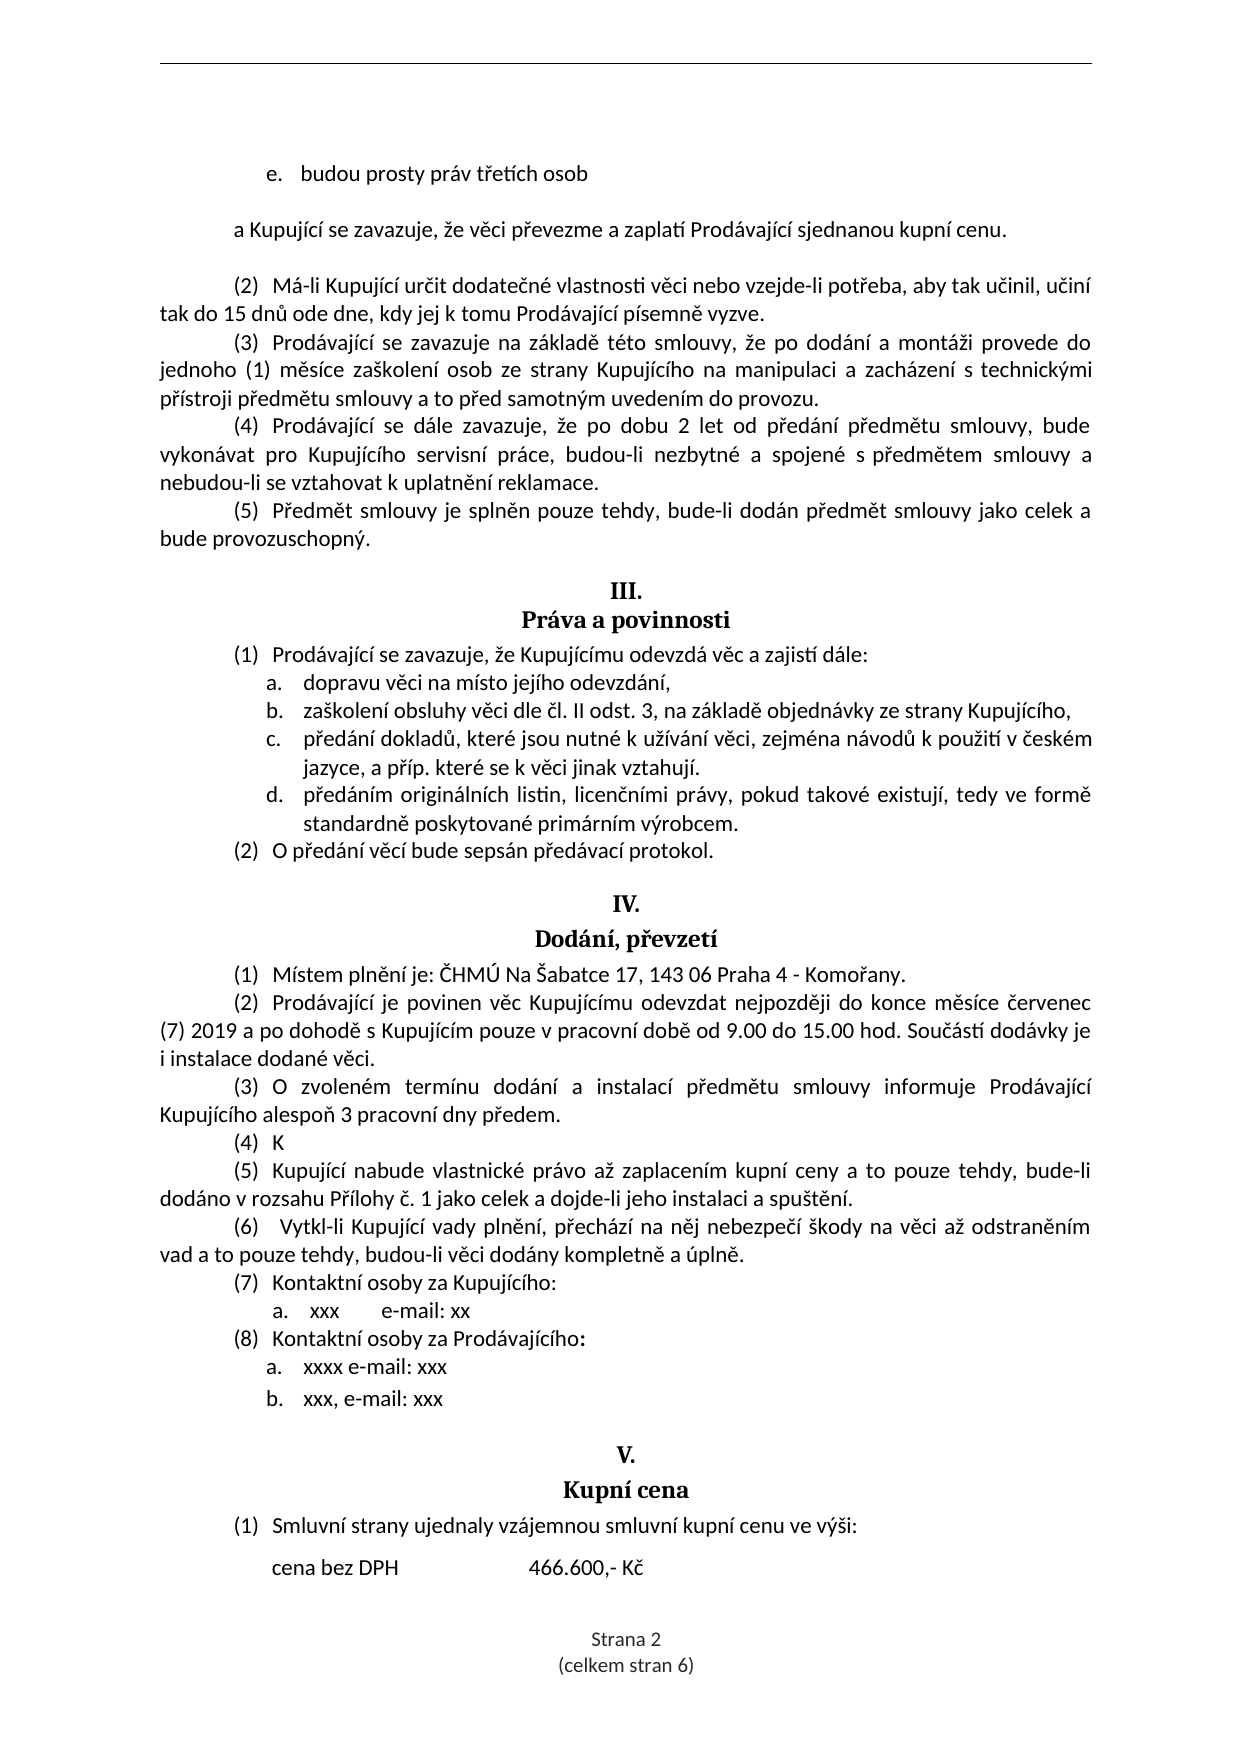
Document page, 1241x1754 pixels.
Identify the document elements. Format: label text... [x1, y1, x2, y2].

list cena bez DPH 466.600,- Kč [272, 1553, 1092, 1581]
list xxx e-mail: xx [272, 1296, 1092, 1324]
text Kupní cena [159, 1476, 1092, 1505]
list Prodávající se zavazuje, že Kupujícímu odevzdá věc a zajistí dále: [159, 641, 1092, 668]
list budou prosty práv třetích osob [266, 159, 1092, 187]
list předáním originálních listin, licenčními právy, pokud takové existují, tedy ve formě standardně poskytované primárním výrobcem. [266, 781, 1092, 837]
text IV. [159, 890, 1092, 918]
text Dodání, převzetí [159, 925, 1092, 953]
text V. [159, 1441, 1092, 1470]
list Kontaktní osoby za Prodávajícího: [159, 1324, 1092, 1352]
list zaškolení obsluhy věci dle čl. II odst. 3, na základě objednávky ze strany Kupujícího, [266, 697, 1092, 724]
list Smluvní strany ujednaly vzájemnou smluvní kupní cenu ve výši: [159, 1511, 1092, 1539]
list Má-li Kupující určit dodatečné vlastnosti věci nebo vzejde-li potřeba, aby tak učinil, učiní tak do 15 dnů ode dne, kdy jej k tomu Prodávající písemně vyzve. [159, 272, 1092, 328]
list Kupující nabude vlastnické právo až zaplacením kupní ceny a to pouze tehdy, bude-li dodáno v rozsahu Přílohy č. 1 jako celek a dojde-li jeho instalaci a spuštění. [159, 1156, 1092, 1212]
text a Kupující se zavazuje, že věci převezme a zaplatí Prodávající sjednanou kupní cenu. [233, 216, 1092, 243]
list Kontaktní osoby za Kupujícího: [159, 1268, 1092, 1296]
list Prodávající je povinen věc Kupujícímu odevzdat nejpozději do konce měsíce červenec (7) 2019 a po dohodě s Kupujícím pouze v pracovní době od 9.00 do 15.00 hod. Součástí dodávky je i instalace dodané věci. [159, 988, 1092, 1072]
list O zvoleném termínu dodání a instalací předmětu smlouvy informuje Prodávající Kupujícího alespoň 3 pracovní dny předem. [159, 1072, 1092, 1128]
list xxxx e-mail: xxx [266, 1352, 1092, 1380]
list K [159, 1128, 1092, 1156]
list Prodávající se dále zavazuje, že po dobu 2 let od předání předmětu smlouvy, bude vykonávat pro Kupujícího servisní práce, budou-li nezbytné a spojené s předmětem smlouvy a nebudou-li se vztahovat k uplatnění reklamace. [159, 412, 1092, 496]
list Místem plnění je: ČHMÚ Na Šabatce 17, 143 06 Praha 4 - Komořany. [159, 960, 1092, 988]
text III. [159, 577, 1092, 606]
list předání dokladů, které jsou nutné k užívání věci, zejména návodů k použití v českém jazyce, a příp. které se k věci jinak vztahují. [266, 724, 1092, 781]
list dopravu věci na místo jejího odevzdání, [266, 668, 1092, 697]
list xxx, e-mail: xxx [266, 1384, 1092, 1412]
list O předání věcí bude sepsán předávací protokol. [159, 837, 1092, 865]
text Práva a povinnosti [159, 606, 1092, 634]
list Předmět smlouvy je splněn pouze tehdy, bude-li dodán předmět smlouvy jako celek a bude provozuschopný. [159, 496, 1092, 552]
list Vytkl-li Kupující vady plnění, přechází na něj nebezpečí škody na věci až odstraněním vad a to pouze tehdy, budou-li věci dodány kompletně a úplně. [159, 1212, 1092, 1268]
list Prodávající se zavazuje na základě této smlouvy, že po dodání a montáži provede do jednoho (1) měsíce zaškolení osob ze strany Kupujícího na manipulaci a zacházení s technickými přístroji předmětu smlouvy a to před samotným uvedením do provozu. [159, 328, 1092, 412]
